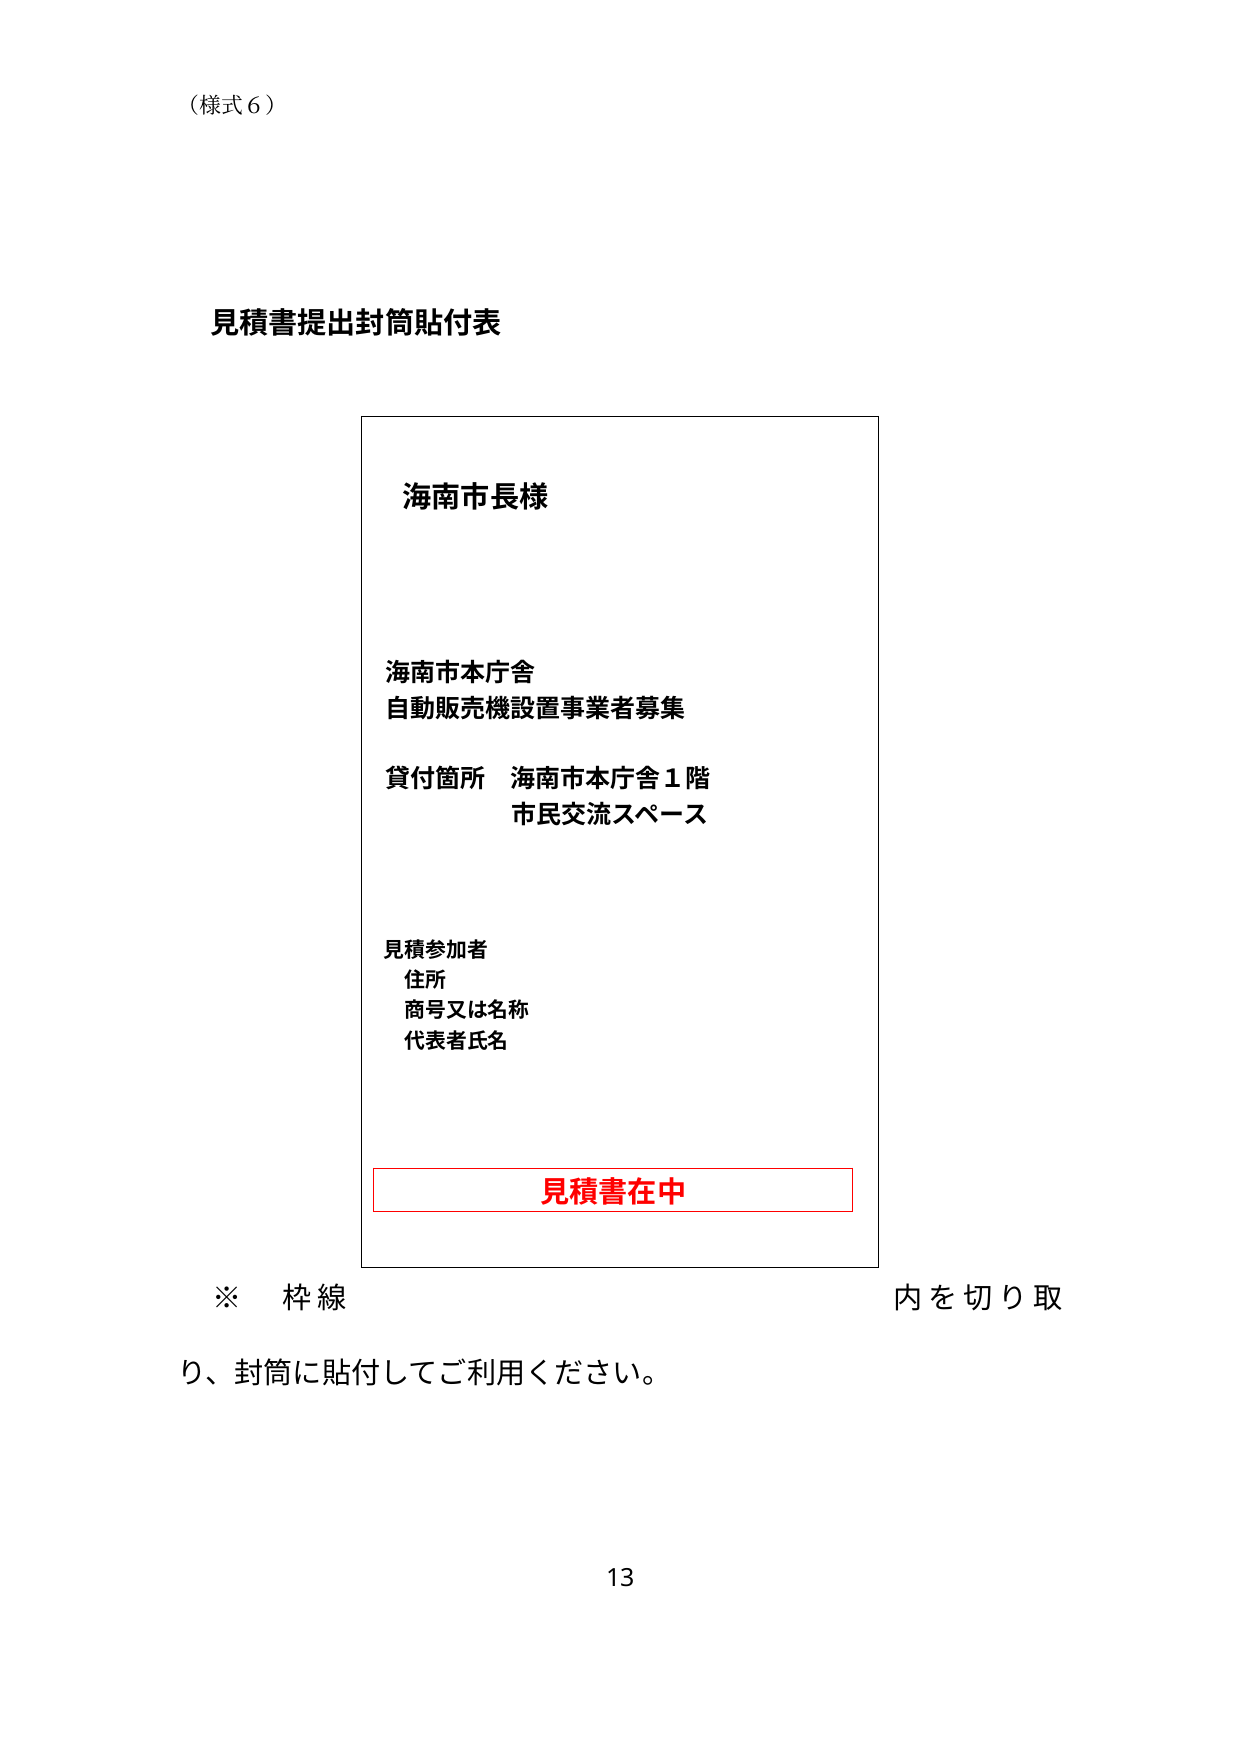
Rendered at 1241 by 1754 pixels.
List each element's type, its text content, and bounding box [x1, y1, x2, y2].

text ※ 枠線内を切り取り、封筒に貼付してご利用ください。 [177, 1258, 1063, 1408]
text 見積書提出封筒貼付表 [177, 283, 1063, 358]
table_header 海南市長様 海南市本庁舎 自動販売機設置事業者募集 貸付箇所 海南市本庁舎１階 市民交流スペース 見積参加者 住所 商号又は名称 代表者氏名 [362, 417, 878, 1267]
